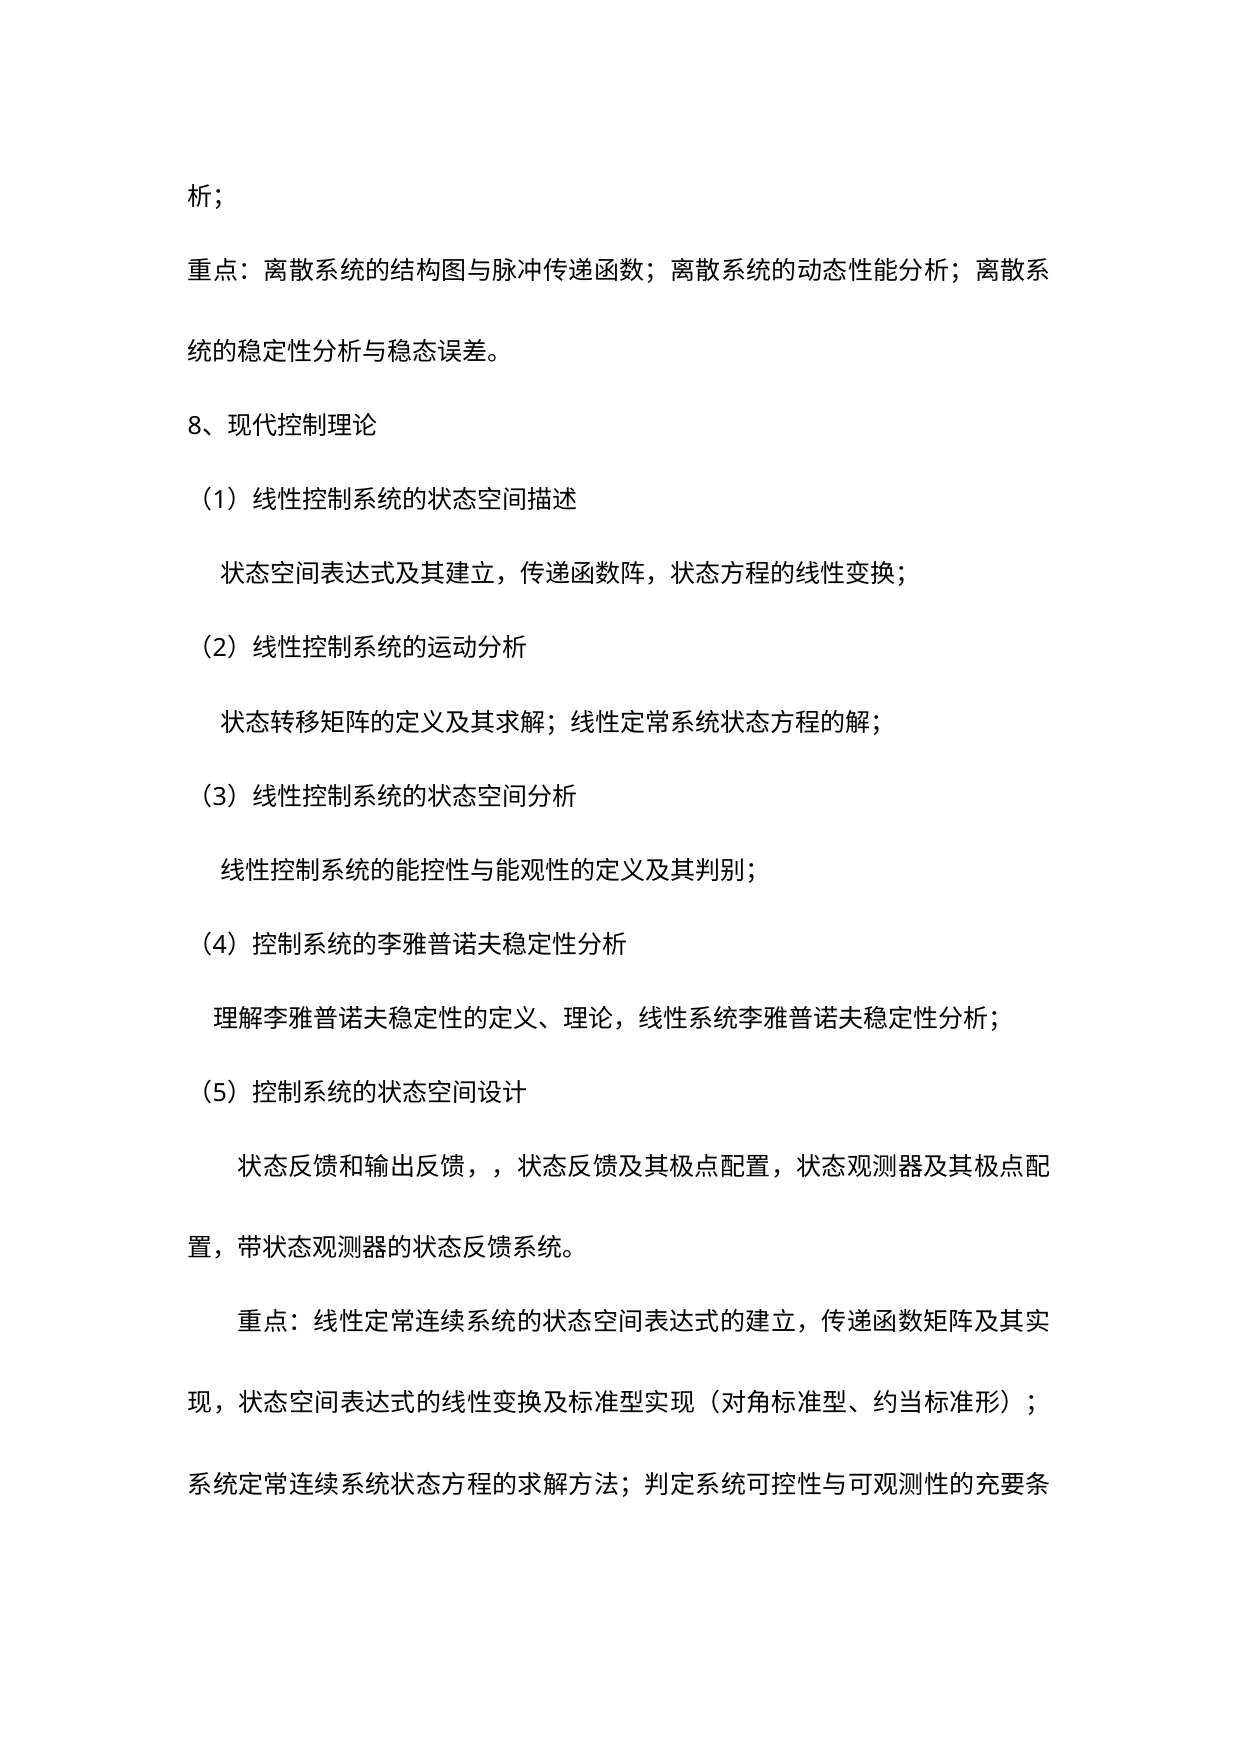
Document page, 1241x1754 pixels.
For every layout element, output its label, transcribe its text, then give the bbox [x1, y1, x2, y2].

text （3）线性控制系统的状态空间分析 [187, 762, 1053, 827]
text 状态空间表达式及其建立，传递函数阵，状态方程的线性变换； [187, 539, 1053, 604]
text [187, 162, 1053, 227]
text 重点：离散系统的结构图与脉冲传递函数；离散系统的动态性能分析；离散系统的稳定性分析与稳态误差。 [187, 236, 1053, 382]
text （1）线性控制系统的状态空间描述 [187, 465, 1053, 530]
text 线性控制系统的能控性与能观性的定义及其判别； [187, 836, 1053, 901]
text 状态转移矩阵的定义及其求解；线性定常系统状态方程的解； [187, 688, 1053, 753]
text （5）控制系统的状态空间设计 [187, 1058, 1053, 1123]
text 8、现代控制理论 [187, 391, 1053, 456]
text 状态反馈和输出反馈，，状态反馈及其极点配置，状态观测器及其极点配置，带状态观测器的状态反馈系统。 [187, 1132, 1053, 1278]
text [187, 1287, 1053, 1515]
text （2）线性控制系统的运动分析 [187, 613, 1053, 678]
text （4）控制系统的李雅普诺夫稳定性分析 [187, 910, 1053, 975]
text 理解李雅普诺夫稳定性的定义、理论，线性系统李雅普诺夫稳定性分析； [187, 984, 1053, 1049]
